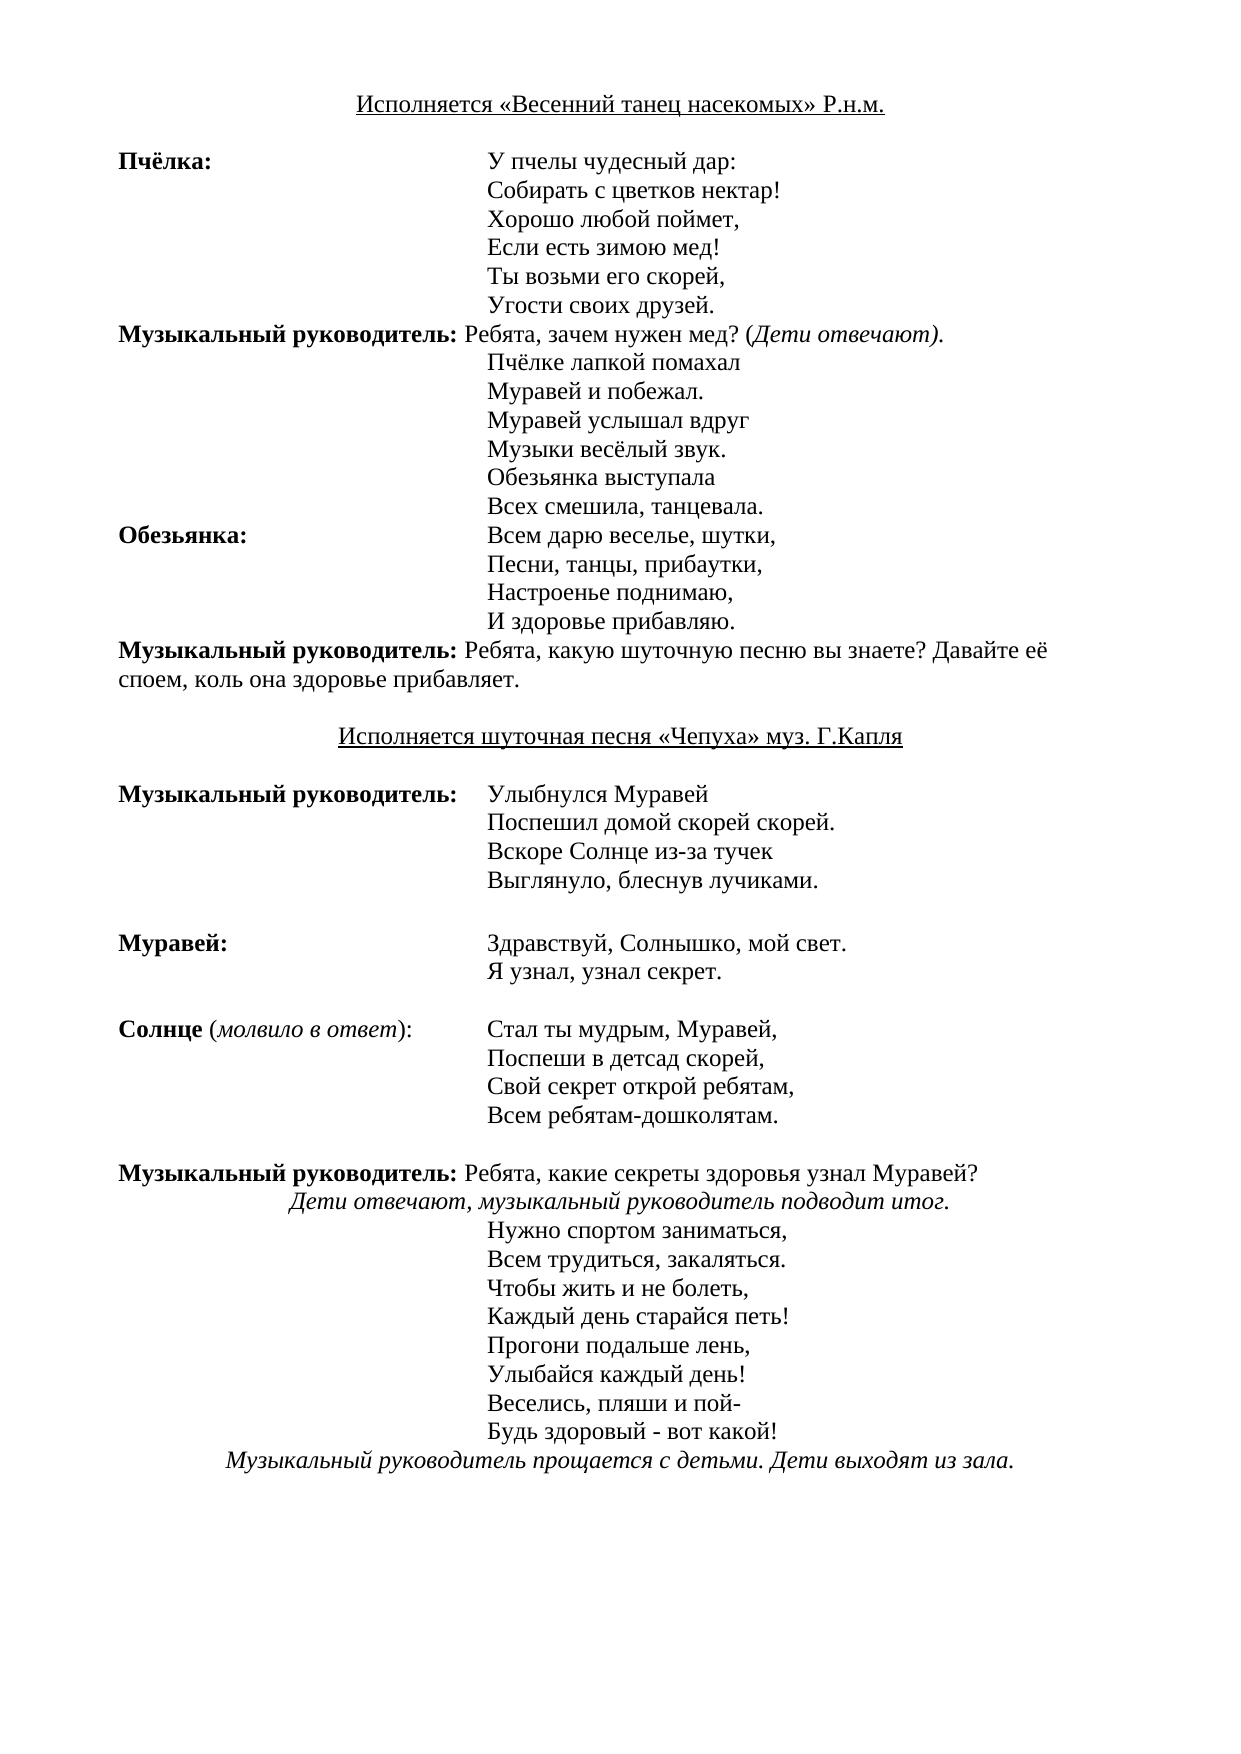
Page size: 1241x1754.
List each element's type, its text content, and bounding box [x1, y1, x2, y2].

text Настроенье поднимаю, [487, 577, 1122, 606]
text Прогони подальше лень, [487, 1330, 1122, 1359]
text Свой секрет открой ребятам, [487, 1071, 1122, 1100]
text Поспеши в детсад скорей, [487, 1043, 1122, 1071]
text Пчёлка: У пчелы чудесный дар: [118, 146, 1122, 175]
text Если есть зимою мед! [487, 232, 1122, 261]
text Музыкальный руководитель: Улыбнулся Муравей [118, 779, 1122, 807]
text Выглянуло, блеснув лучиками. [413, 865, 1122, 894]
text Муравей и побежал. [487, 376, 1122, 405]
text И здоровье прибавляю. [487, 606, 1122, 635]
text Угости своих друзей. [487, 290, 1122, 319]
text Музыкальный руководитель прощается с детьми. Дети выходят из зала. [118, 1445, 1122, 1474]
text Исполняется шуточная песня «Чепуха» муз. Г.Капля [118, 721, 1122, 750]
text Всем ребятам-дошколятам. [487, 1100, 1122, 1129]
text Я узнал, узнал секрет. [413, 956, 1122, 985]
text Улыбайся каждый день! [487, 1359, 1122, 1388]
text Собирать с цветков нектар! [487, 175, 1122, 204]
text Нужно спортом заниматься, [487, 1215, 1122, 1244]
text Хорошо любой поймет, [487, 204, 1122, 232]
text Обезьянка: Всем дарю веселье, шутки, [118, 520, 1122, 549]
text Обезьянка выступала [487, 462, 1122, 491]
text Каждый день старайся петь! [487, 1301, 1122, 1330]
text Поспешил домой скорей скорей. [413, 807, 1122, 836]
text Всем трудиться, закаляться. [487, 1244, 1122, 1273]
text Чтобы жить и не болеть, [487, 1273, 1122, 1301]
text Музыкальный руководитель: Ребята, какие секреты здоровья узнал Муравей? [118, 1158, 1122, 1186]
text Солнце (молвило в ответ): Стал ты мудрым, Муравей, [118, 1014, 1122, 1043]
text Дети отвечают, музыкальный руководитель подводит итог. [118, 1186, 1122, 1215]
text Музыки весёлый звук. [487, 434, 1122, 462]
text Песни, танцы, прибаутки, [487, 549, 1122, 577]
text Ты возьми его скорей, [487, 261, 1122, 290]
text Вскоре Солнце из-за тучек [413, 836, 1122, 865]
text Будь здоровый - вот какой! [487, 1416, 1122, 1445]
text Пчёлке лапкой помахал [487, 347, 1122, 376]
text Исполняется «Весенний танец насекомых» Р.н.м. [118, 89, 1122, 117]
text Музыкальный руководитель: Ребята, зачем нужен мед? (Дети отвечают). [118, 319, 1122, 347]
text Муравей: Здравствуй, Солнышко, мой свет. [118, 928, 1122, 956]
text Всех смешила, танцевала. [487, 491, 1122, 520]
text Муравей услышал вдруг [487, 405, 1122, 434]
text Музыкальный руководитель: Ребята, какую шуточную песню вы знаете? Давайте её споем, коль она здоровье прибавляет. [118, 635, 1122, 692]
text Веселись, пляши и пой- [487, 1388, 1122, 1416]
